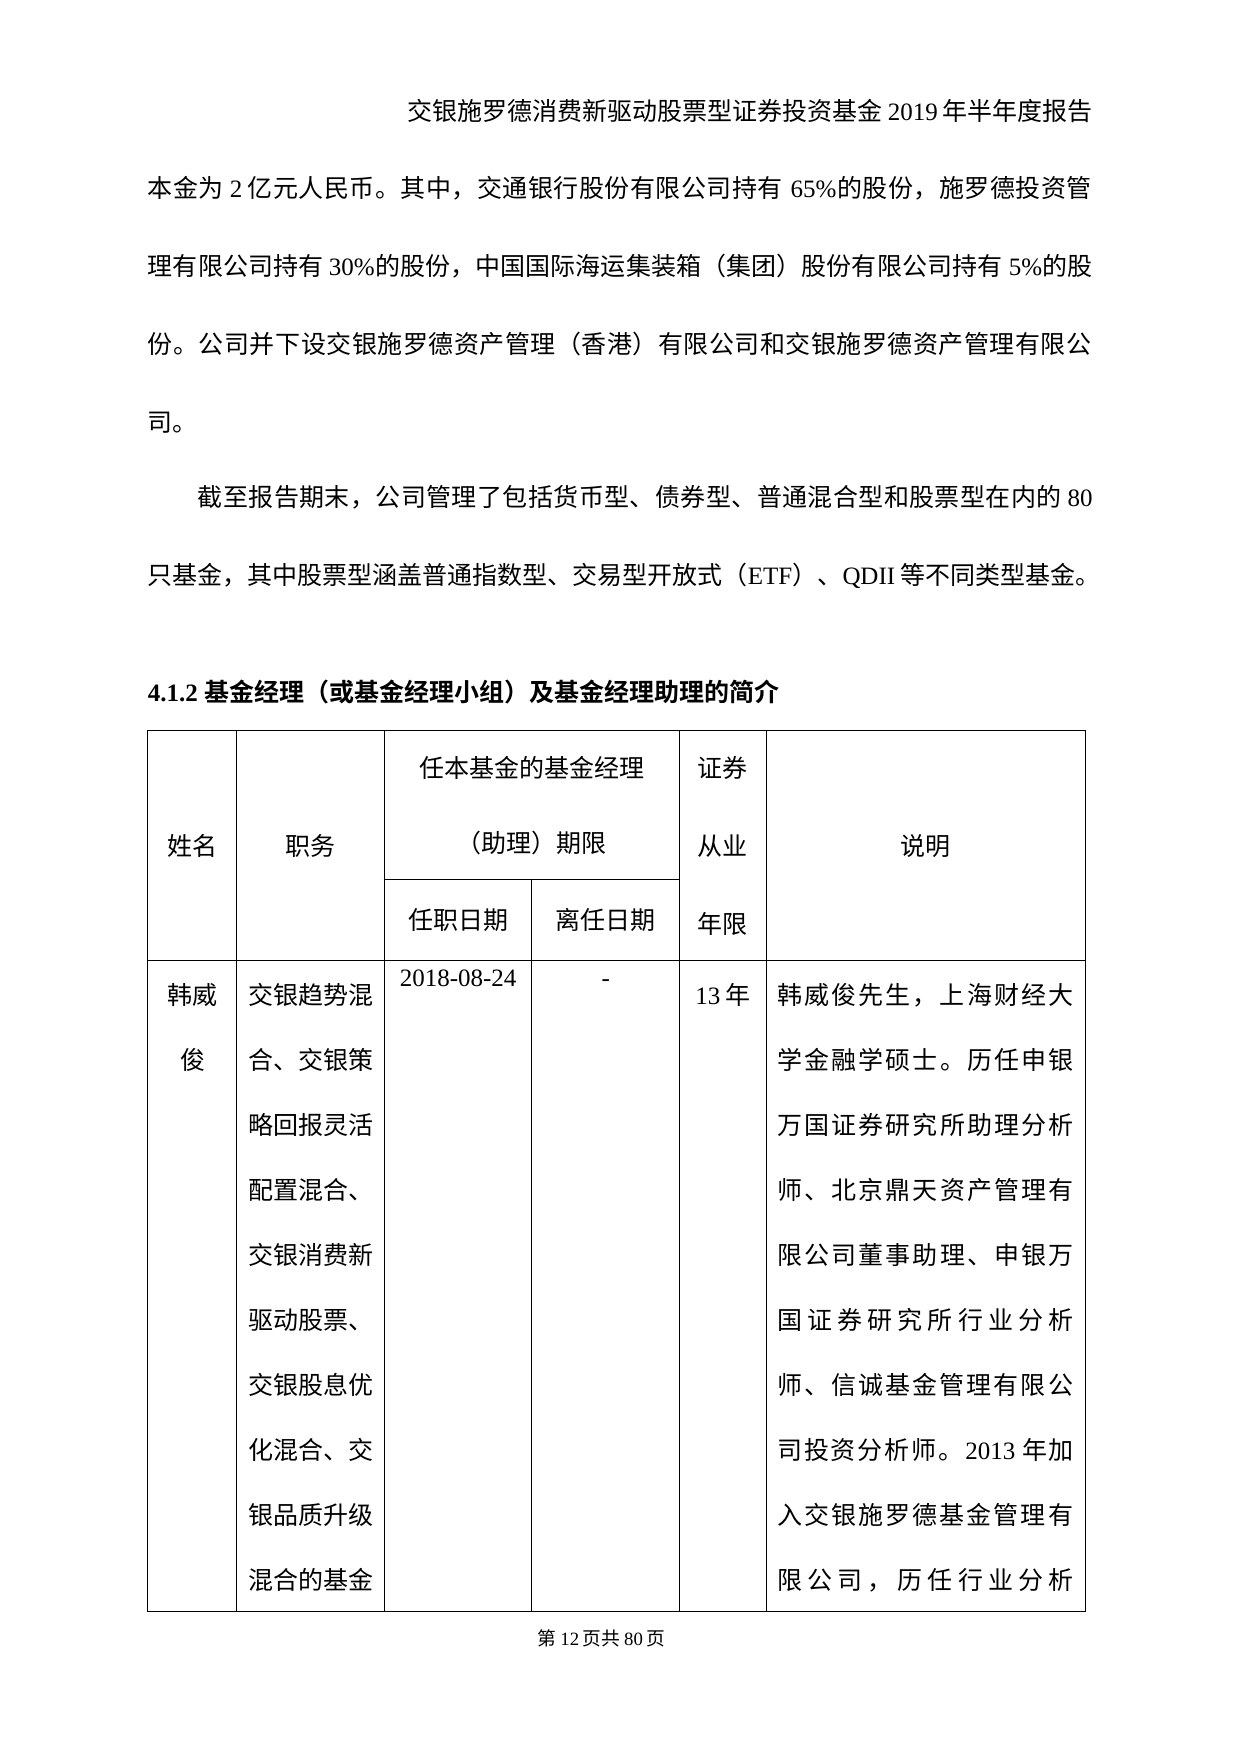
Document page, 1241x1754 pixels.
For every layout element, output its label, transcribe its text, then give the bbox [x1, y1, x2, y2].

table_header 说明 [767, 731, 1085, 960]
text 4.1.2 基金经理（或基金经理小组）及基金经理助理的简介 [148, 658, 1092, 723]
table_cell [237, 961, 384, 1611]
table_header 姓名 [148, 731, 236, 960]
table_cell 韩威俊 [148, 961, 236, 1611]
table_header 证券从业年限 [680, 731, 766, 960]
table_cell 离任日期 [532, 880, 679, 960]
table_cell - [532, 961, 679, 1611]
table_cell 13年 [680, 961, 766, 1611]
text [148, 154, 1092, 453]
table_cell 任职日期 [385, 880, 531, 960]
text 截至报告期末，公司管理了包括货币型、债券型、普通混合型和股票型在内的80只基金，其中股票型涵盖普通指数型、交易型开放式（ETF）、QDII等不同类型基金。 [148, 463, 1092, 606]
table_cell 2018-08-24 [385, 961, 531, 1611]
table_header 任本基金的基金经理 （助理）期限 [385, 731, 679, 879]
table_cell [767, 961, 1085, 1611]
table_header 职务 [237, 731, 384, 960]
